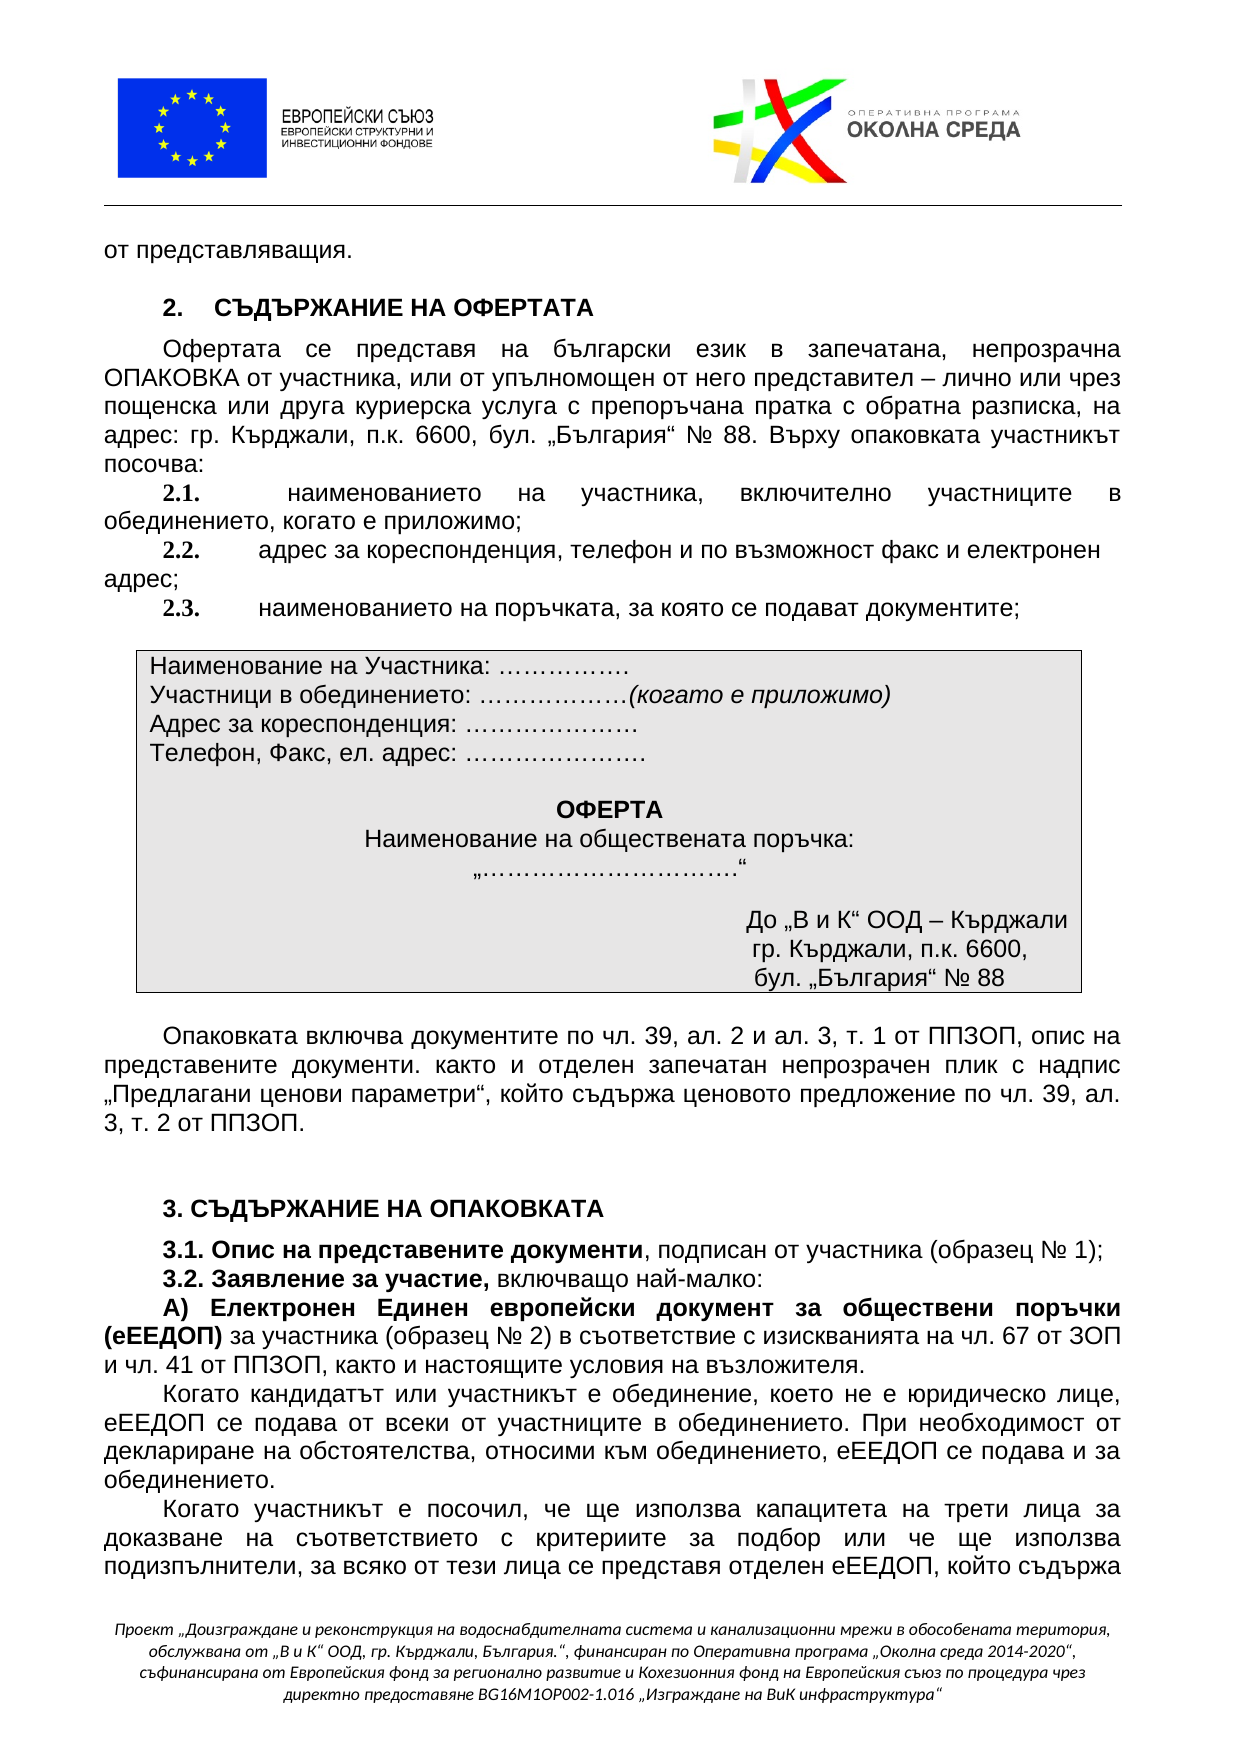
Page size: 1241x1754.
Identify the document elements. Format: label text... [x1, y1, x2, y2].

text А) Електронен Единен европейски документ за обществени поръчки (еЕЕДОП) за участника (образец № 2) в съответствие с изискванията на чл. 67 от ЗОП и чл. 41 от ППЗОП, както и настоящите условия на възложителя. [103, 1293, 1122, 1379]
list СЪДЪРЖАНИЕ НА ОФЕРТАТА [162, 292, 1122, 321]
text Опаковката включва документите по чл. 39, ал. 2 и ал. 3, т. 1 от ППЗОП, опис на представените документи. както и отделен запечатан непрозрачен плик с надпис „Предлагани ценови параметри“, който съдържа ценовото предложение по чл. 39, ал. 3, т. 2 от ППЗОП. [103, 1021, 1122, 1136]
list наименованието на участника, включително участниците в обединението, когато е приложимо; [103, 477, 1122, 535]
table_header Наименование на Участника: ……………. Участници в обединението: ………………(когато е приложимо) Адрес за кореспонденция: ………………… Телефон, Факс, ел. адрес: …………………. ОФЕРТА Наименование на обществената поръчка: „………………………….“ До „В и К“ ООД – Кърджали гр. Кърджали, п.к. 6600, бул. „България“ № 88 [137, 651, 1081, 992]
text 3.2. Заявление за участие, включващо най-малко: [103, 1264, 1122, 1293]
text Когато кандидатът или участникът е обединение, което не е юридическо лице, еЕЕДОП се подава от всеки от участниците в обединението. При необходимост от деклариране на обстоятелства, относими към обединението, еЕЕДОП се подава и за обединението. [103, 1379, 1122, 1494]
text 3. СЪДЪРЖАНИЕ НА ОПАКОВКАТА [103, 1194, 1122, 1223]
picture [103, 62, 469, 203]
picture [685, 56, 1049, 203]
list наименованието на поръчката, за която се подават документите; [103, 593, 1122, 622]
list адрес за кореспонденция, телефон и по възможност факс и електронен адрес; [103, 535, 1122, 593]
text 3.1. Опис на представените документи, подписан от участника (образец № 1); [103, 1235, 1122, 1264]
text Офертата се представя на български език в запечатана, непрозрачна ОПАКОВКА от участника, или от упълномощен от него представител – лично или чрез пощенска или друга куриерска услуга с препоръчана пратка с обратна разписка, на адрес: гр. Кърджали, п.к. 6600, бул. „България“ № 88. Върху опаковката участникът посочва: [103, 334, 1122, 477]
